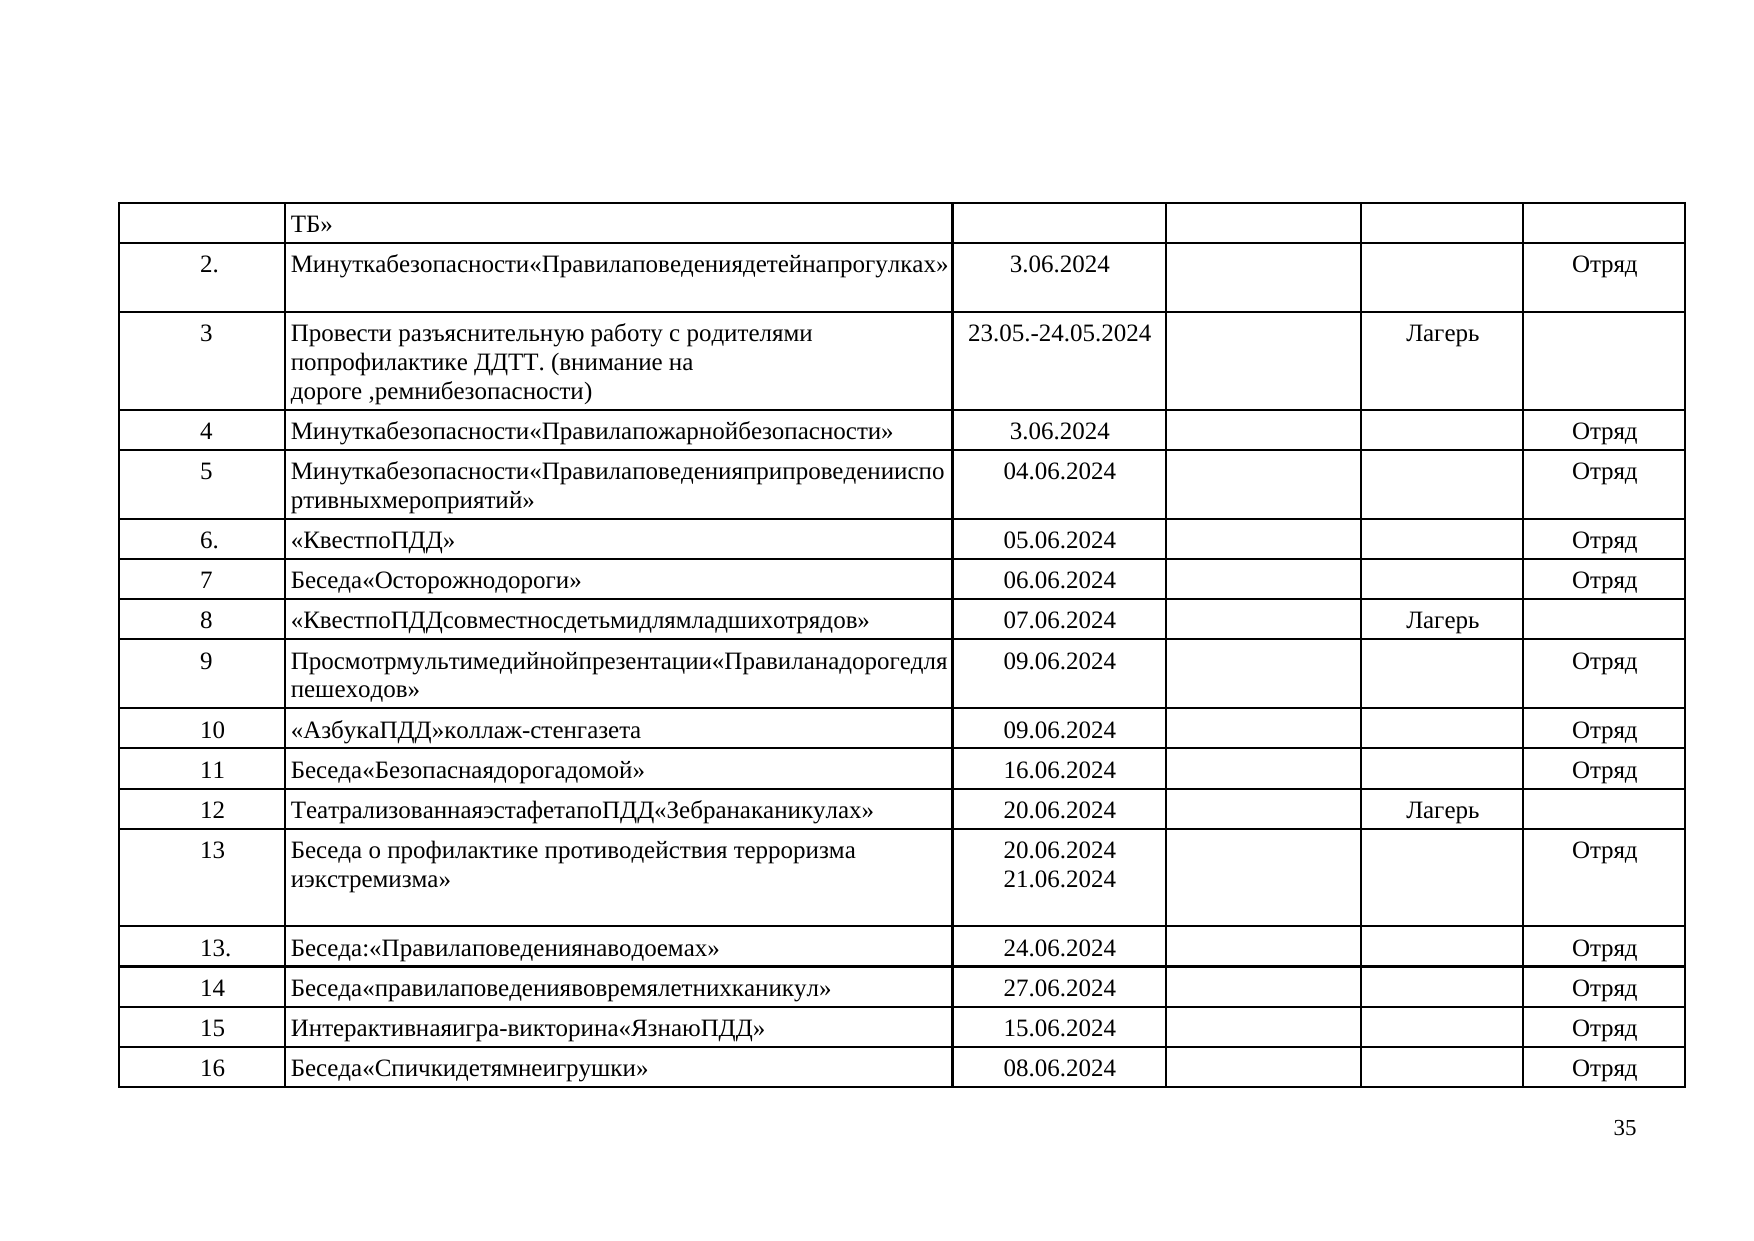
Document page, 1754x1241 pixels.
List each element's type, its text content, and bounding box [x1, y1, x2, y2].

table_cell 10 [120, 709, 284, 747]
table_cell [1167, 451, 1360, 518]
table_cell [1362, 640, 1522, 707]
table_cell [1167, 790, 1360, 827]
table_cell Отряд [1524, 709, 1684, 747]
table_cell Отряд [1524, 411, 1684, 449]
table_cell «КвестпоПДДсовместносдетьмидлямладшихотрядов» [286, 600, 951, 638]
table_cell Отряд [1524, 520, 1684, 558]
table_cell [1362, 927, 1522, 965]
table_cell ТеатрализованнаяэстафетапоПДД«Зебранаканикулах» [286, 790, 951, 827]
table_cell 2. [120, 244, 284, 311]
table_cell [1362, 560, 1522, 598]
table_cell [1167, 1008, 1360, 1046]
table_cell Отряд [1524, 749, 1684, 787]
table_header [1524, 204, 1684, 242]
table_cell 7 [120, 560, 284, 598]
table_cell [1167, 411, 1360, 449]
table_cell [1167, 927, 1360, 965]
table_cell Отряд [1524, 560, 1684, 598]
table_cell [1362, 244, 1522, 311]
table_cell [1167, 709, 1360, 747]
table_cell [1167, 830, 1360, 925]
table_cell [1167, 244, 1360, 311]
table_cell [1167, 749, 1360, 787]
table_cell [1362, 830, 1522, 925]
table_cell 4 [120, 411, 284, 449]
table_cell 5 [120, 451, 284, 518]
table_cell Лагерь [1362, 313, 1522, 408]
table_cell Беседа:«Правилаповедениянаводоемах» [286, 927, 951, 965]
table_cell Минуткабезопасности«Правилаповеденияприпроведенииспортивныхмероприятий» [286, 451, 951, 518]
table_cell 20.06.2024 [954, 790, 1165, 827]
table_cell Отряд [1524, 451, 1684, 518]
table_cell 09.06.2024 [954, 640, 1165, 707]
table_cell 13 [120, 830, 284, 925]
table_cell Лагерь [1362, 600, 1522, 638]
table_cell [1167, 313, 1360, 408]
table_cell Лагерь [1362, 790, 1522, 827]
table_cell 6. [120, 520, 284, 558]
table_cell [1167, 560, 1360, 598]
table_cell 07.06.2024 [954, 600, 1165, 638]
table_cell 06.06.2024 [954, 560, 1165, 598]
table_cell [1167, 600, 1360, 638]
table_cell 3.06.2024 [954, 244, 1165, 311]
table_cell 27.06.2024 [954, 968, 1165, 1006]
table_cell Беседа«правилаповедениявовремялетнихканикул» [286, 968, 951, 1006]
table_cell [1167, 968, 1360, 1006]
table_cell 04.06.2024 [954, 451, 1165, 518]
table_cell [1362, 1048, 1522, 1086]
table_cell 13. [120, 927, 284, 965]
table_cell 15.06.2024 [954, 1008, 1165, 1046]
table_cell Отряд [1524, 1008, 1684, 1046]
table_cell 8 [120, 600, 284, 638]
table_header [120, 204, 284, 242]
table_cell [1167, 520, 1360, 558]
table_cell 3 [120, 313, 284, 408]
table_cell 11 [120, 749, 284, 787]
table_cell 16 [120, 1048, 284, 1086]
table_cell «АзбукаПДД»коллаж-стенгазета [286, 709, 951, 747]
table_cell 20.06.2024 21.06.2024 [954, 830, 1165, 925]
table_cell Просмотрмультимедийнойпрезентации«Правиланадорогедляпешеходов» [286, 640, 951, 707]
table_cell Интерактивнаяигра-викторина«ЯзнаюПДД» [286, 1008, 951, 1046]
table_cell [1524, 790, 1684, 827]
table_header [954, 204, 1165, 242]
table_cell 05.06.2024 [954, 520, 1165, 558]
table_cell [1524, 313, 1684, 408]
table_cell 9 [120, 640, 284, 707]
table_cell 14 [120, 968, 284, 1006]
table_cell Провести разъяснительную работу с родителями попрофилактике ДДТТ. (внимание на дороге ,ремнибезопасности) [286, 313, 951, 408]
table_cell 24.06.2024 [954, 927, 1165, 965]
table_cell [1362, 411, 1522, 449]
table_cell Минуткабезопасности«Правилаповедениядетейнапрогулках» [286, 244, 951, 311]
table_cell Отряд [1524, 968, 1684, 1006]
table_cell [1362, 451, 1522, 518]
table_cell [1167, 1048, 1360, 1086]
table_cell [1362, 709, 1522, 747]
table_cell 12 [120, 790, 284, 827]
table_cell 08.06.2024 [954, 1048, 1165, 1086]
table_cell Беседа«Безопаснаядорогадомой» [286, 749, 951, 787]
table_header ТБ» [286, 204, 951, 242]
table_cell 23.05.-24.05.2024 [954, 313, 1165, 408]
table_cell [1362, 1008, 1522, 1046]
table_cell [1362, 968, 1522, 1006]
table_cell Беседа о профилактике противодействия терроризма иэкстремизма» [286, 830, 951, 925]
table_cell «КвестпоПДД» [286, 520, 951, 558]
table_cell Отряд [1524, 927, 1684, 965]
table_cell [1362, 520, 1522, 558]
table_cell 3.06.2024 [954, 411, 1165, 449]
table_cell Отряд [1524, 1048, 1684, 1086]
table_cell [1167, 640, 1360, 707]
table_cell Отряд [1524, 830, 1684, 925]
table_cell [1524, 600, 1684, 638]
table_cell Беседа«Осторожнодороги» [286, 560, 951, 598]
table_header [1362, 204, 1522, 242]
table_cell Беседа«Спичкидетямнеигрушки» [286, 1048, 951, 1086]
table_cell Отряд [1524, 640, 1684, 707]
table_cell [1362, 749, 1522, 787]
table_header [1167, 204, 1360, 242]
table_cell 09.06.2024 [954, 709, 1165, 747]
table_cell Отряд [1524, 244, 1684, 311]
table_cell 15 [120, 1008, 284, 1046]
table_cell Минуткабезопасности«Правилапожарнойбезопасности» [286, 411, 951, 449]
table_cell 16.06.2024 [954, 749, 1165, 787]
